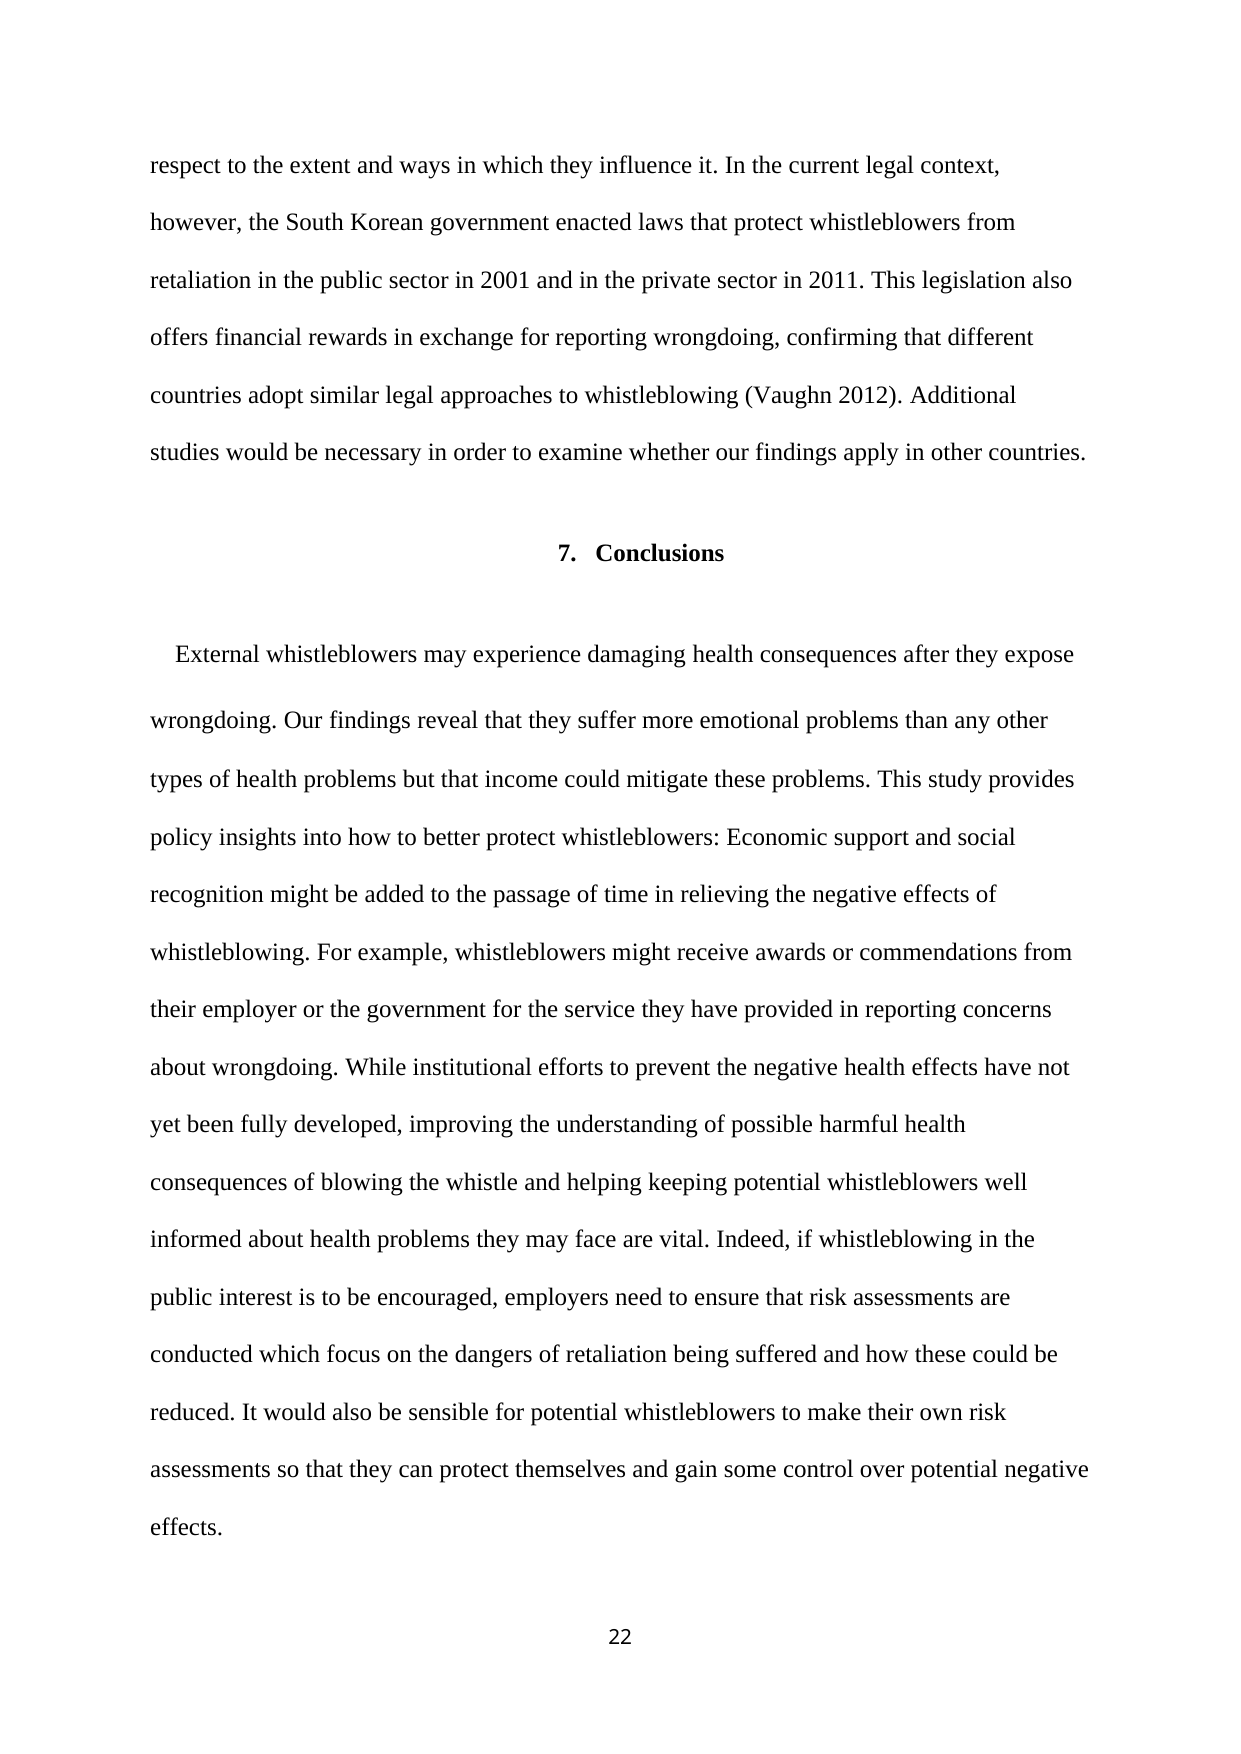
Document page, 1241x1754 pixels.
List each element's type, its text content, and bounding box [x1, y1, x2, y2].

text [150, 150, 1090, 466]
list Conclusions [192, 538, 1090, 567]
text External whistleblowers may experience damaging health consequences after they expose wrongdoing. Our findings reveal that they suffer more emotional problems than any other types of health problems but that income could mitigate these problems. This study provides policy insights into how to better protect whistleblowers: Economic support and social recognition might be added to the passage of time in relieving the negative effects of whistleblowing. For example, whistleblowers might receive awards or commendations from their employer or the government for the service they have provided in reporting concerns about wrongdoing. While institutional efforts to prevent the negative health effects have not yet been fully developed, improving the understanding of possible harmful health consequences of blowing the whistle and helping keeping potential whistleblowers well informed about health problems they may face are vital. Indeed, if whistleblowing in the public interest is to be encouraged, employers need to ensure that risk assessments are conducted which focus on the dangers of retaliation being suffered and how these could be reduced. It would also be sensible for potential whistleblowers to make their own risk assessments so that they can protect themselves and gain some control over potential negative effects. [150, 639, 1090, 1541]
